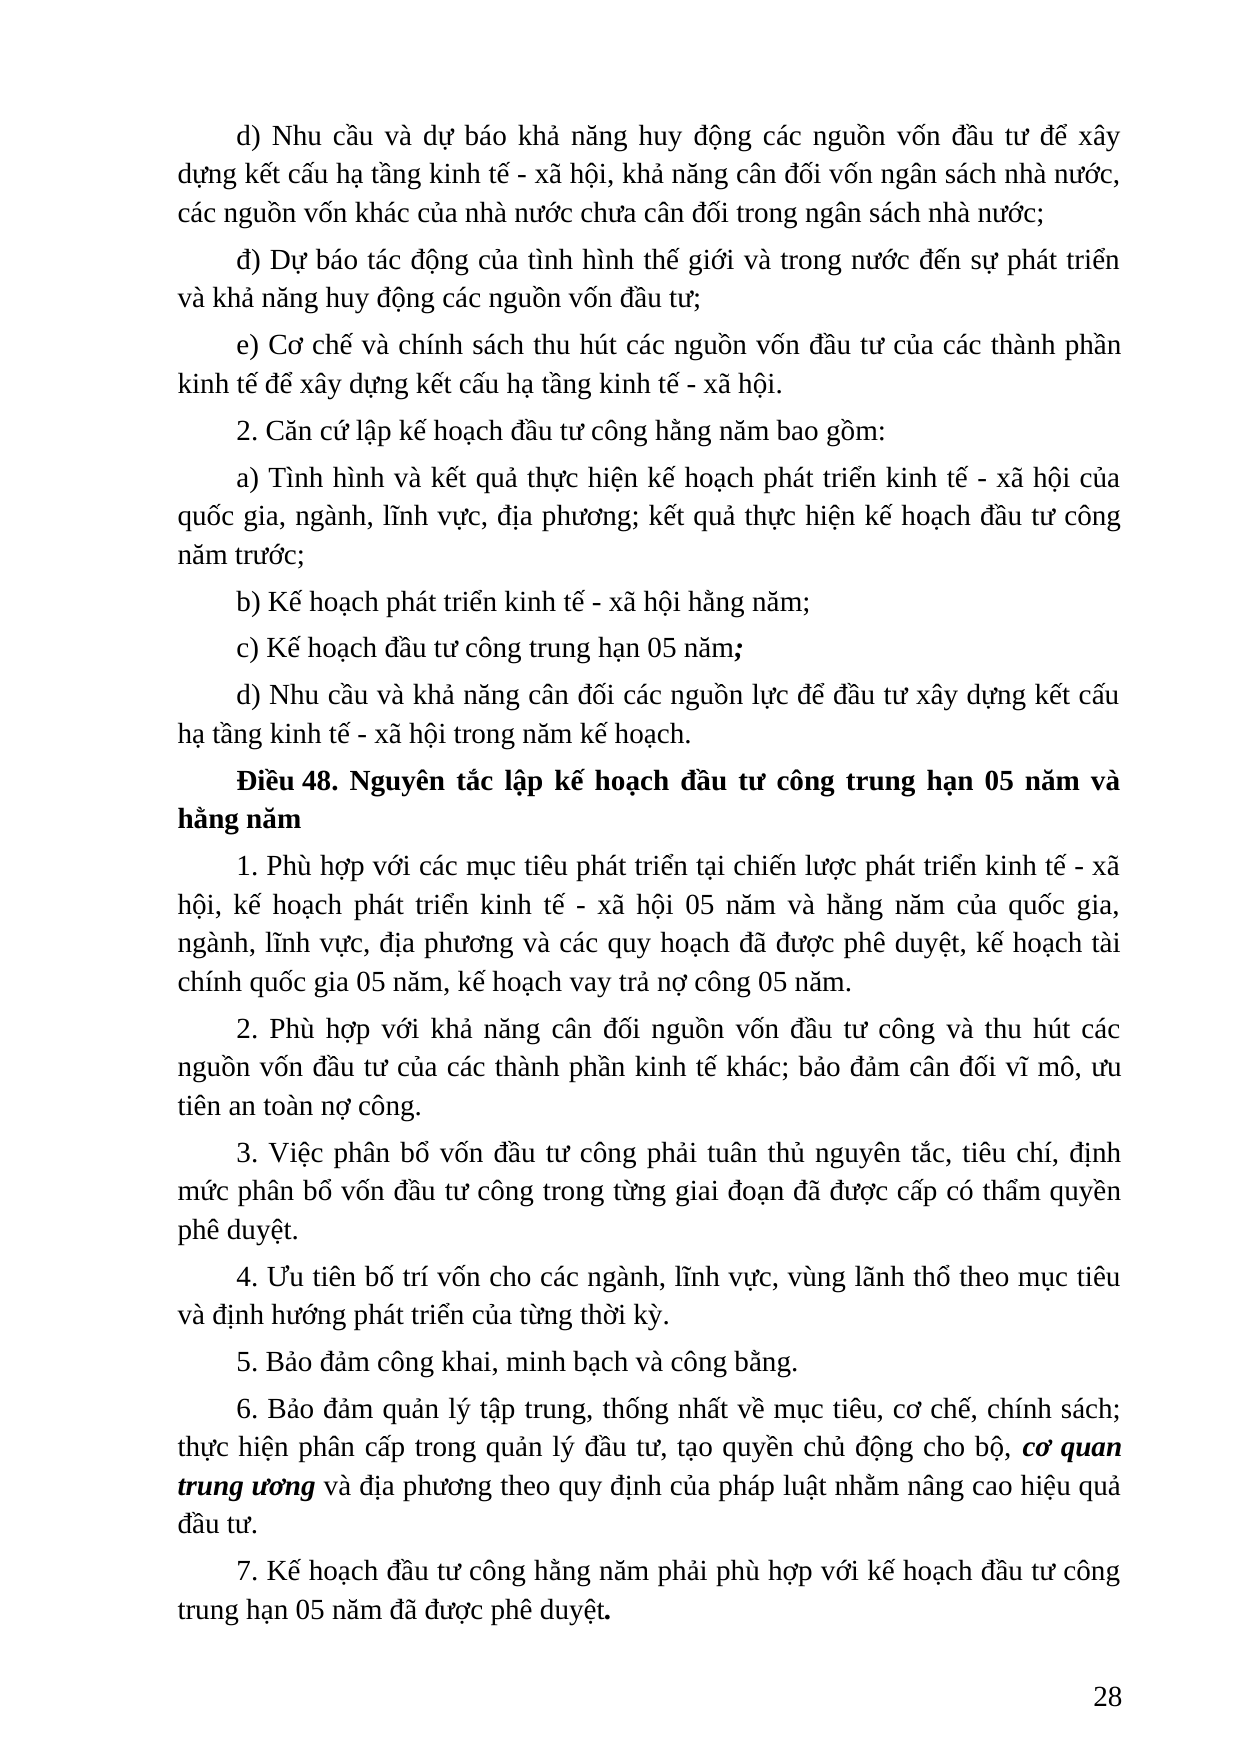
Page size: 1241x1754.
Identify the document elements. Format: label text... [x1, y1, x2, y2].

text 2. Phù hợp với khả năng cân đối nguồn vốn đầu tư công và thu hút các nguồn vốn đầu tư của các thành phần kinh tế khác; bảo đảm cân đối vĩ mô, ưu tiên an toàn nợ công. [177, 1011, 1122, 1121]
text d) Nhu cầu và khả năng cân đối các nguồn lực để đầu tư xây dựng kết cấu hạ tầng kinh tế - xã hội trong năm kế hoạch. [177, 677, 1122, 749]
text 2. Căn cứ lập kế hoạch đầu tư công hằng năm bao gồm: [177, 413, 1122, 446]
text 3. Việc phân bổ vốn đầu tư công phải tuân thủ nguyên tắc, tiêu chí, định mức phân bổ vốn đầu tư công trong từng giai đoạn đã được cấp có thẩm quyền phê duyệt. [177, 1135, 1122, 1245]
text b) Kế hoạch phát triển kinh tế - xã hội hằng năm; [177, 584, 1122, 617]
text 5. Bảo đảm công khai, minh bạch và công bằng. [177, 1344, 1122, 1378]
text 1. Phù hợp với các mục tiêu phát triển tại chiến lược phát triển kinh tế - xã hội, kế hoạch phát triển kinh tế - xã hội 05 năm và hằng năm của quốc gia, ngành, lĩnh vực, địa phương và các quy hoạch đã được phê duyệt, kế hoạch tài chính quốc gia 05 năm, kế hoạch vay trả nợ công 05 năm. [177, 848, 1122, 997]
text 7. Kế hoạch đầu tư công hằng năm phải phù hợp với kế hoạch đầu tư công trung hạn 05 năm đã được phê duyệt. [177, 1553, 1122, 1626]
text c) Kế hoạch đầu tư công trung hạn 05 năm; [177, 631, 1122, 664]
text d) Nhu cầu và dự báo khả năng huy động các nguồn vốn đầu tư để xây dựng kết cấu hạ tầng kinh tế - xã hội, khả năng cân đối vốn ngân sách nhà nước, các nguồn vốn khác của nhà nước chưa cân đối trong ngân sách nhà nước; [177, 118, 1122, 229]
text a) Tình hình và kết quả thực hiện kế hoạch phát triển kinh tế - xã hội của quốc gia, ngành, lĩnh vực, địa phương; kết quả thực hiện kế hoạch đầu tư công năm trước; [177, 460, 1122, 570]
text đ) Dự báo tác động của tình hình thế giới và trong nước đến sự phát triển và khả năng huy động các nguồn vốn đầu tư; [177, 242, 1122, 314]
text Điều 48. Nguyên tắc lập kế hoạch đầu tư công trung hạn 05 năm và hằng năm [177, 763, 1122, 835]
text 6. Bảo đảm quản lý tập trung, thống nhất về mục tiêu, cơ chế, chính sách; thực hiện phân cấp trong quản lý đầu tư, tạo quyền chủ động cho bộ, cơ quan trung ương và địa phương theo quy định của pháp luật nhằm nâng cao hiệu quả đầu tư. [177, 1391, 1122, 1540]
text e) Cơ chế và chính sách thu hút các nguồn vốn đầu tư của các thành phần kinh tế để xây dựng kết cấu hạ tầng kinh tế - xã hội. [177, 327, 1122, 399]
text 4. Ưu tiên bố trí vốn cho các ngành, lĩnh vực, vùng lãnh thổ theo mục tiêu và định hướng phát triển của từng thời kỳ. [177, 1259, 1122, 1331]
